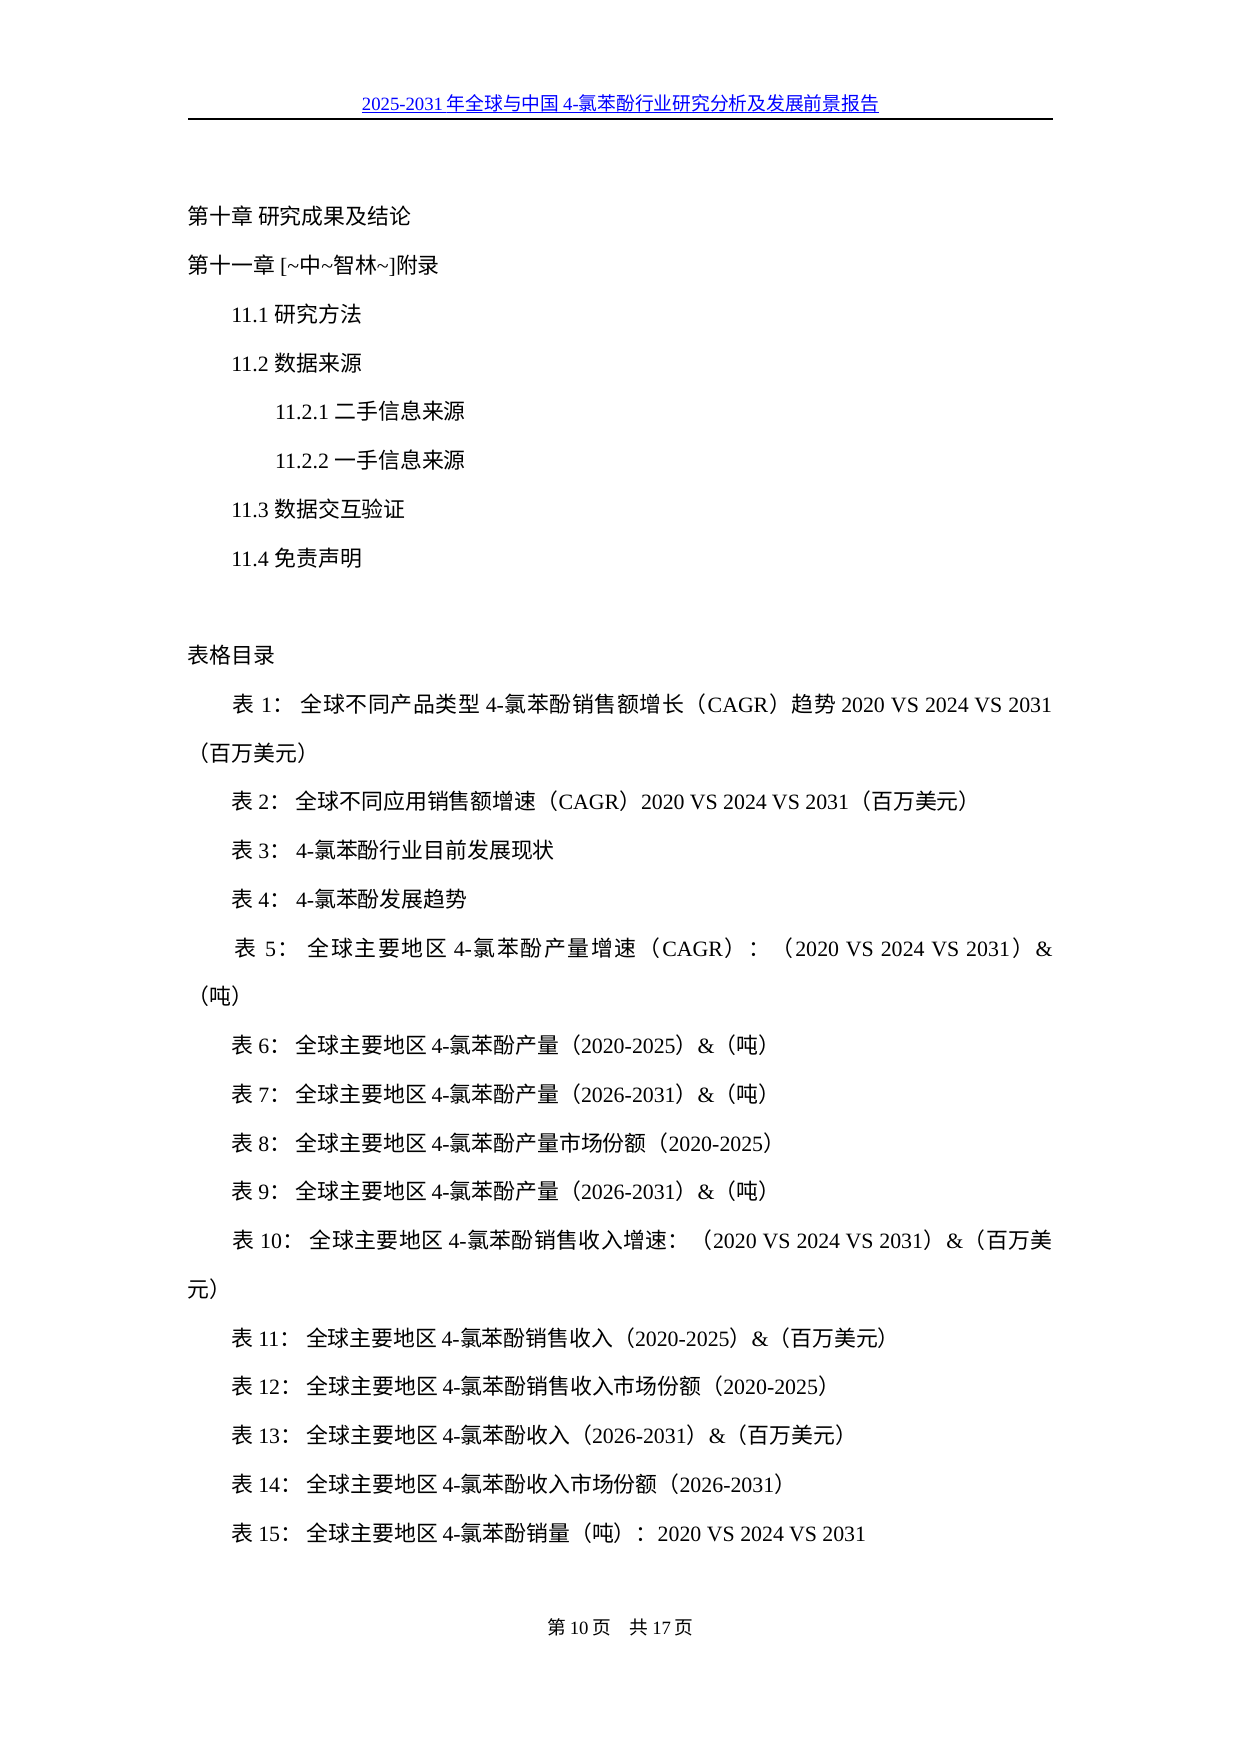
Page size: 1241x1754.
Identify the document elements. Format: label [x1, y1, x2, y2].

text [187, 150, 1053, 1548]
